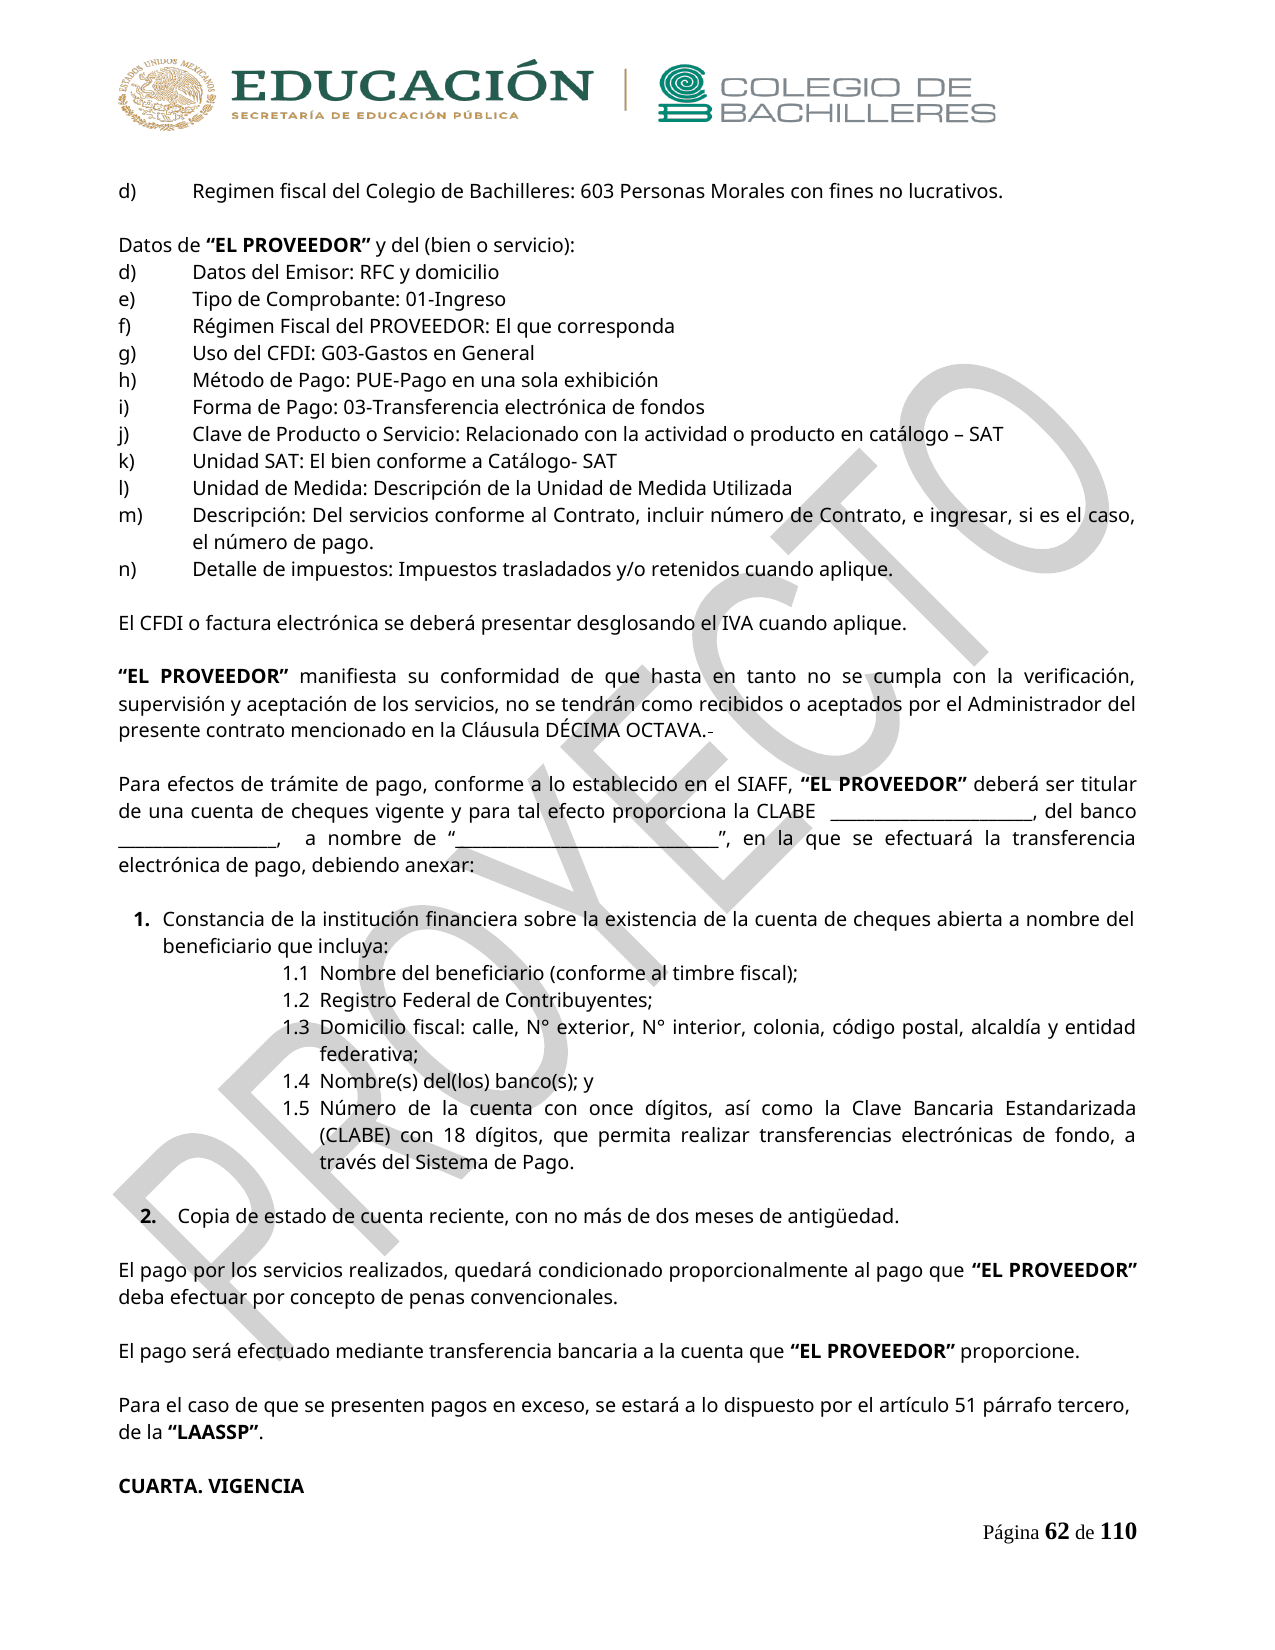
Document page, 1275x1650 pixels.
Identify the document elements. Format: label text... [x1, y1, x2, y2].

text i) Forma de Pago: 03-Transferencia electrónica de fondos [118, 393, 1137, 420]
text j) Clave de Producto o Servicio: Relacionado con la actividad o producto en catálogo – SAT [118, 420, 1137, 447]
text d) Datos del Emisor: RFC y domicilio [118, 258, 1137, 285]
list Constancia de la institución financiera sobre la existencia de la cuenta de cheques abierta a nombre del beneficiario que incluya: [133, 906, 1137, 959]
text l) Unidad de Medida: Descripción de la Unidad de Medida Utilizada [118, 474, 1137, 501]
text d) Regimen fiscal del Colegio de Bachilleres: 603 Personas Morales con fines no lucrativos. [118, 177, 1137, 204]
list Número de la cuenta con once dígitos, así como la Clave Bancaria Estandarizada (CLABE) con 18 dígitos, que permita realizar transferencias electrónicas de fondo, a través del Sistema de Pago. [282, 1094, 1137, 1175]
text Para efectos de trámite de pago, conforme a lo establecido en el SIAFF, “EL PROVEEDOR” deberá ser titular de una cuenta de cheques vigente y para tal efecto proporciona la CLABE _______________________, del banco __________________, a nombre de “______________________________”, en la que se efectuará la transferencia electrónica de pago, debiendo anexar: [118, 771, 1137, 879]
text k) Unidad SAT: El bien conforme a Catálogo- SAT [118, 447, 1137, 474]
picture [118, 59, 996, 131]
text Datos de “EL PROVEEDOR” y del (bien o servicio): [118, 231, 1137, 258]
text CUARTA. VIGENCIA [118, 1472, 1137, 1499]
text e) Tipo de Comprobante: 01-Ingreso [118, 285, 1137, 312]
text “EL PROVEEDOR” manifiesta su conformidad de que hasta en tanto no se cumpla con la verificación, supervisión y aceptación de los servicios, no se tendrán como recibidos o aceptados por el Administrador del presente contrato mencionado en la Cláusula DÉCIMA OCTAVA. [118, 663, 1137, 744]
text m) Descripción: Del servicios conforme al Contrato, incluir número de Contrato, e ingresar, si es el caso, el número de pago. [118, 501, 1137, 555]
text n) Detalle de impuestos: Impuestos trasladados y/o retenidos cuando aplique. [118, 555, 1137, 582]
list Copia de estado de cuenta reciente, con no más de dos meses de antigüedad. [140, 1202, 1137, 1229]
list Domicilio fiscal: calle, N° exterior, N° interior, colonia, código postal, alcaldía y entidad federativa; [282, 1013, 1137, 1067]
list Nombre del beneficiario (conforme al timbre fiscal); [282, 959, 1137, 987]
list Registro Federal de Contribuyentes; [282, 987, 1137, 1013]
text El pago por los servicios realizados, quedará condicionado proporcionalmente al pago que “EL PROVEEDOR” deba efectuar por concepto de penas convencionales. [118, 1256, 1137, 1310]
text El CFDI o factura electrónica se deberá presentar desglosando el IVA cuando aplique. [118, 609, 1137, 636]
text El pago será efectuado mediante transferencia bancaria a la cuenta que “EL PROVEEDOR” proporcione. [118, 1337, 1137, 1364]
text f) Régimen Fiscal del PROVEEDOR: El que corresponda [118, 312, 1137, 339]
text Para el caso de que se presenten pagos en exceso, se estará a lo dispuesto por el artículo 51 párrafo tercero, de la “LAASSP”. [118, 1391, 1132, 1445]
text h) Método de Pago: PUE-Pago en una sola exhibición [118, 366, 1137, 393]
text g) Uso del CFDI: G03-Gastos en General [118, 339, 1137, 366]
list Nombre(s) del(los) banco(s); y [282, 1067, 1137, 1094]
